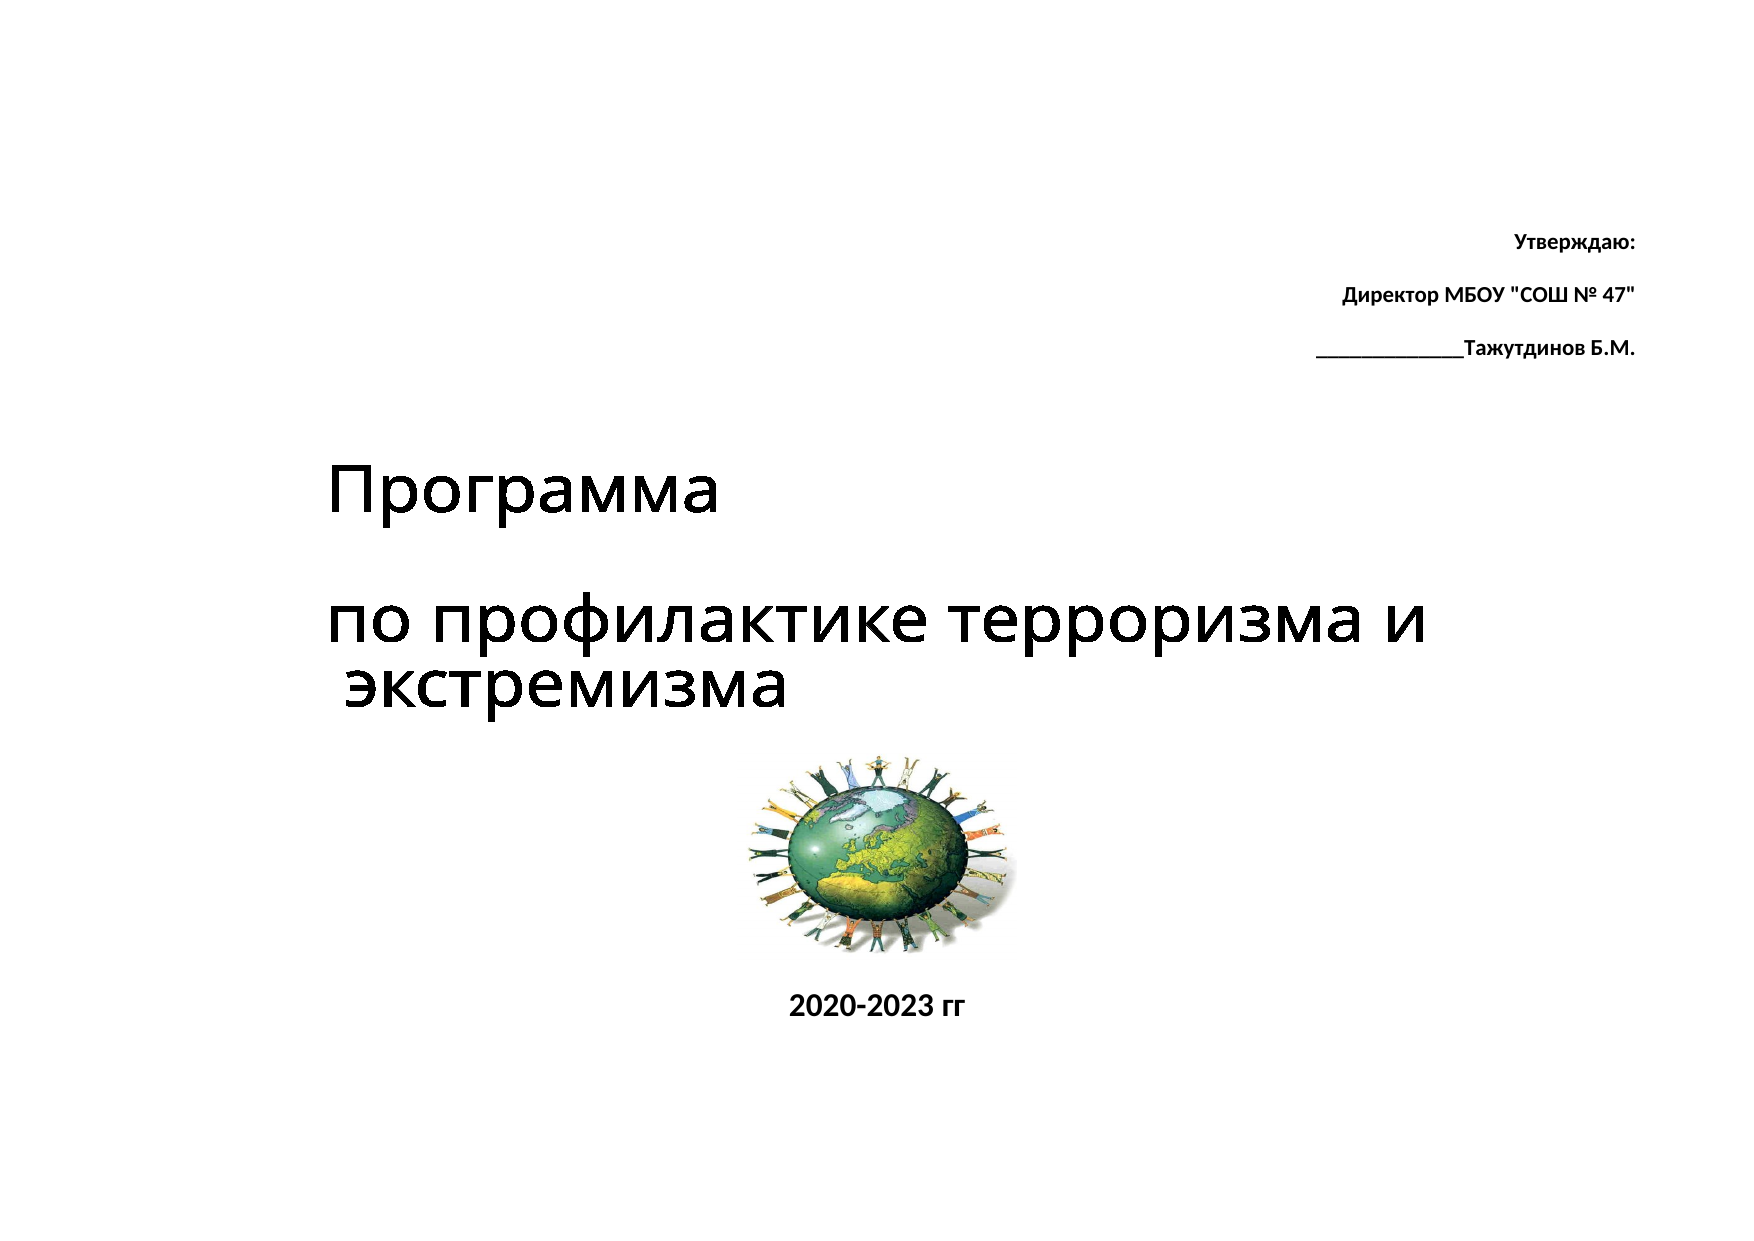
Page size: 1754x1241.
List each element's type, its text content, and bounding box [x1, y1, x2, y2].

text _____________Тажутдинов Б.М. [118, 333, 1636, 361]
text Директор МБОУ "СОШ № 47" [118, 280, 1636, 308]
text Утверждаю: [118, 227, 1636, 255]
picture [737, 746, 1018, 960]
text 2020-2023 гг [118, 984, 1636, 1025]
